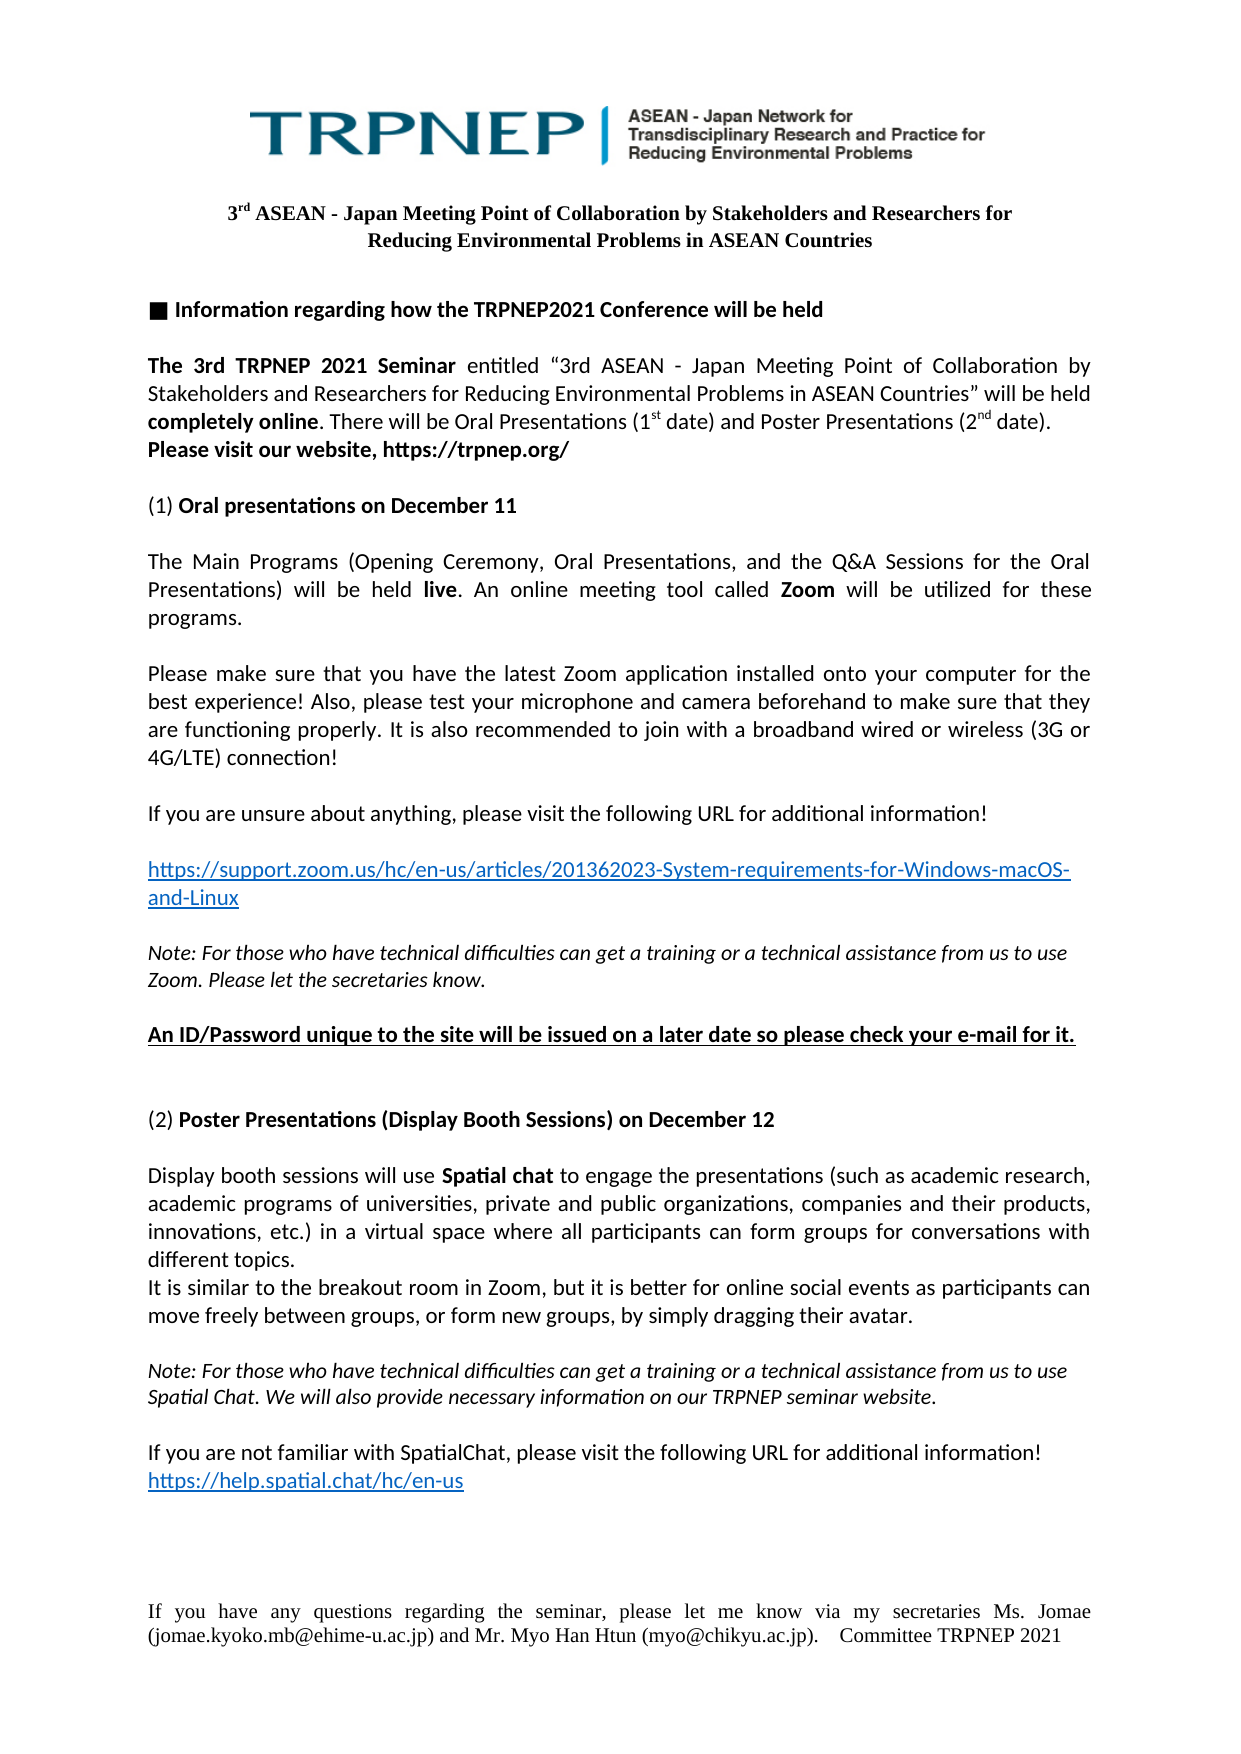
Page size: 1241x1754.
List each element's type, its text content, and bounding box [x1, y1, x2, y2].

text Note: For those who have technical difficulties can get a training or a technical assistance from us to use Zoom. Please let the secretaries know. [148, 939, 1092, 993]
text https://support.zoom.us/hc/en-us/articles/201362023-System-requirements-for-Windows-macOS-and-Linux [148, 855, 1092, 911]
text ■ Information regarding how the TRPNEP2021 Conference will be held [148, 295, 1092, 323]
text Please visit our website, https://trpnep.org/ [148, 435, 1092, 463]
picture [250, 106, 991, 167]
text Display booth sessions will use Spatial chat to engage the presentations (such as academic research, academic programs of universities, private and public organizations, companies and their products, innovations, etc.) in a virtual space where all participants can form groups for conversations with different topics. [148, 1161, 1092, 1273]
text Note: For those who have technical difficulties can get a training or a technical assistance from us to use Spatial Chat. We will also provide necessary information on our TRPNEP seminar website. [148, 1357, 1092, 1410]
text (1) Oral presentations on December 11 [148, 491, 1092, 519]
text The 3rd TRPNEP 2021 Seminar entitled “3rd ASEAN - Japan Meeting Point of Collaboration by Stakeholders and Researchers for Reducing Environmental Problems in ASEAN Countries” will be held completely online. There will be Oral Presentations (1st date) and Poster Presentations (2nd date). [148, 351, 1092, 435]
text (2) Poster Presentations (Display Booth Sessions) on December 12 [148, 1105, 1092, 1133]
text If you are not familiar with SpatialChat, please visit the following URL for additional information! [148, 1438, 1092, 1466]
text The Main Programs (Opening Ceremony, Oral Presentations, and the Q&A Sessions for the Oral Presentations) will be held live. An online meeting tool called Zoom will be utilized for these programs. [148, 547, 1092, 631]
text If you are unsure about anything, please visit the following URL for additional information! [148, 799, 1092, 827]
text It is similar to the breakout room in Zoom, but it is better for online social events as participants can move freely between groups, or form new groups, by simply dragging their avatar. [148, 1273, 1092, 1329]
text Please make sure that you have the latest Zoom application installed onto your computer for the best experience! Also, please test your microphone and camera beforehand to make sure that they are functioning properly. It is also recommended to join with a broadband wired or wireless (3G or 4G/LTE) connection! [148, 659, 1092, 771]
text An ID/Password unique to the site will be issued on a later date so please check your e-mail for it. [148, 1021, 1092, 1049]
text https://help.spatial.chat/hc/en-us [148, 1466, 1092, 1494]
